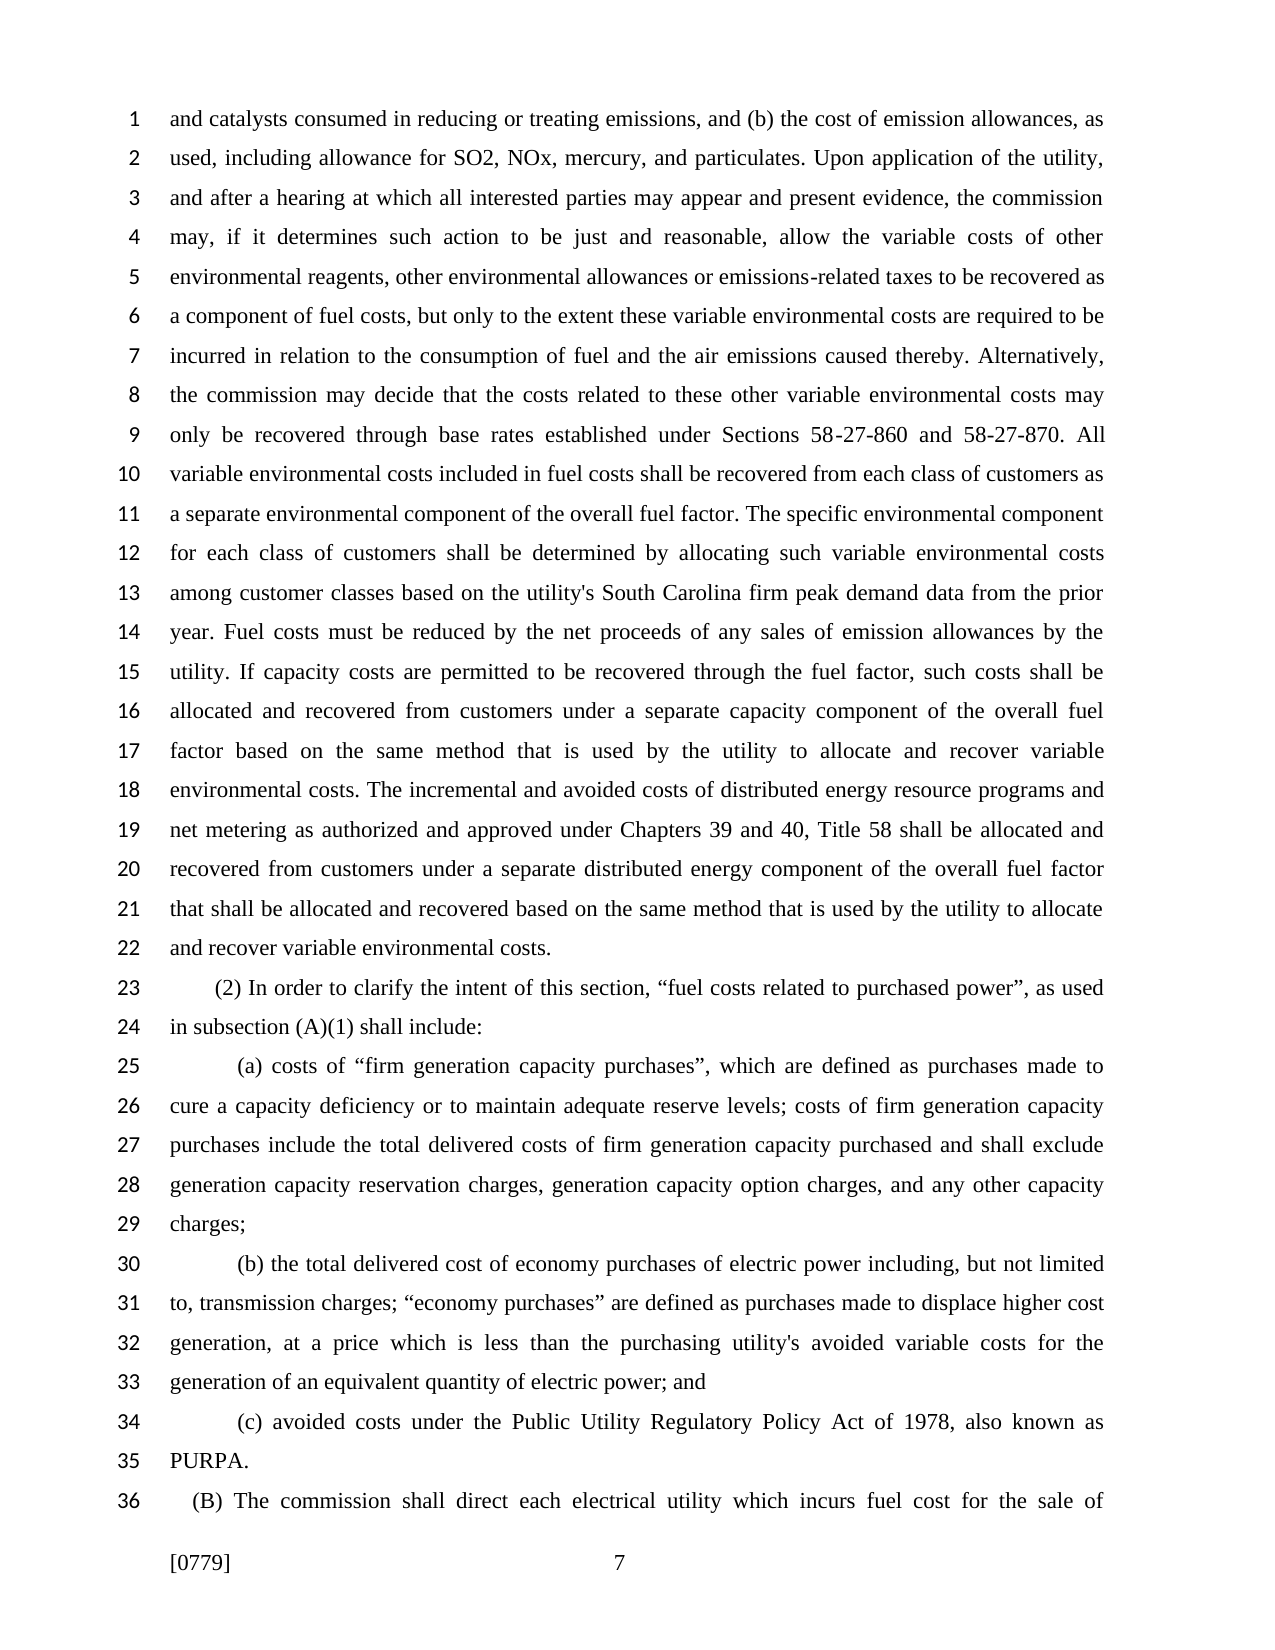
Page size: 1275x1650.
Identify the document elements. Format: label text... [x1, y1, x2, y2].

text (b) the total delivered cost of economy purchases of electric power including, but not limited to, transmission charges; “economy purchases” are defined as purchases made to displace higher cost generation, at a price which is less than the purchasing utility's avoided variable costs for the generation of an equivalent quantity of electric power; and [169, 1250, 1106, 1395]
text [169, 105, 1106, 960]
text (2) In order to clarify the intent of this section, “fuel costs related to purchased power”, as used in subsection (A)(1) shall include: [169, 973, 1106, 1039]
text (a) costs of “firm generation capacity purchases”, which are defined as purchases made to cure a capacity deficiency or to maintain adequate reserve levels; costs of firm generation capacity purchases include the total delivered costs of firm generation capacity purchased and shall exclude generation capacity reservation charges, generation capacity option charges, and any other capacity charges; [169, 1052, 1106, 1237]
text (c) avoided costs under the Public Utility Regulatory Policy Act of 1978, also known as PURPA. [169, 1408, 1106, 1474]
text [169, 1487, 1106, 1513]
